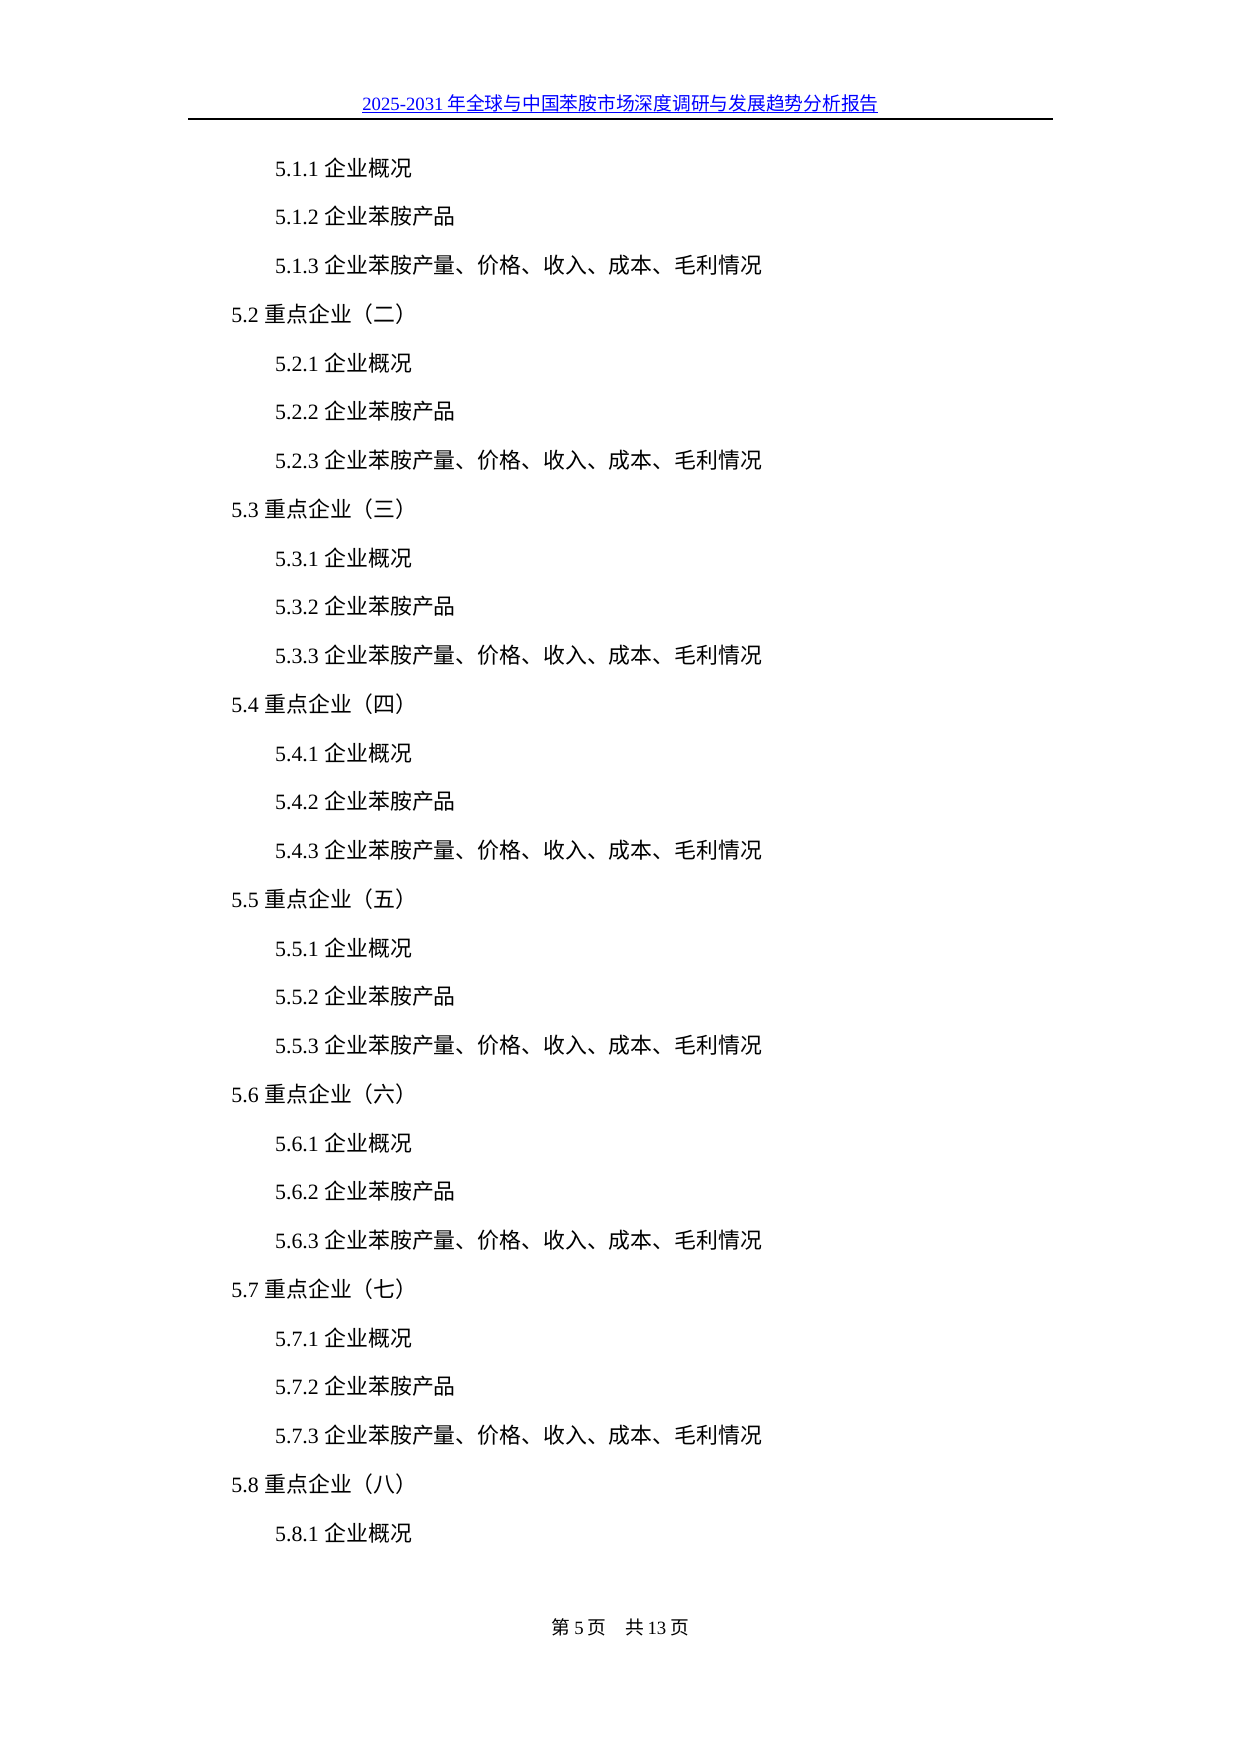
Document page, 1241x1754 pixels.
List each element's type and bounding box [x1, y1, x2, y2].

text [187, 150, 1053, 1548]
